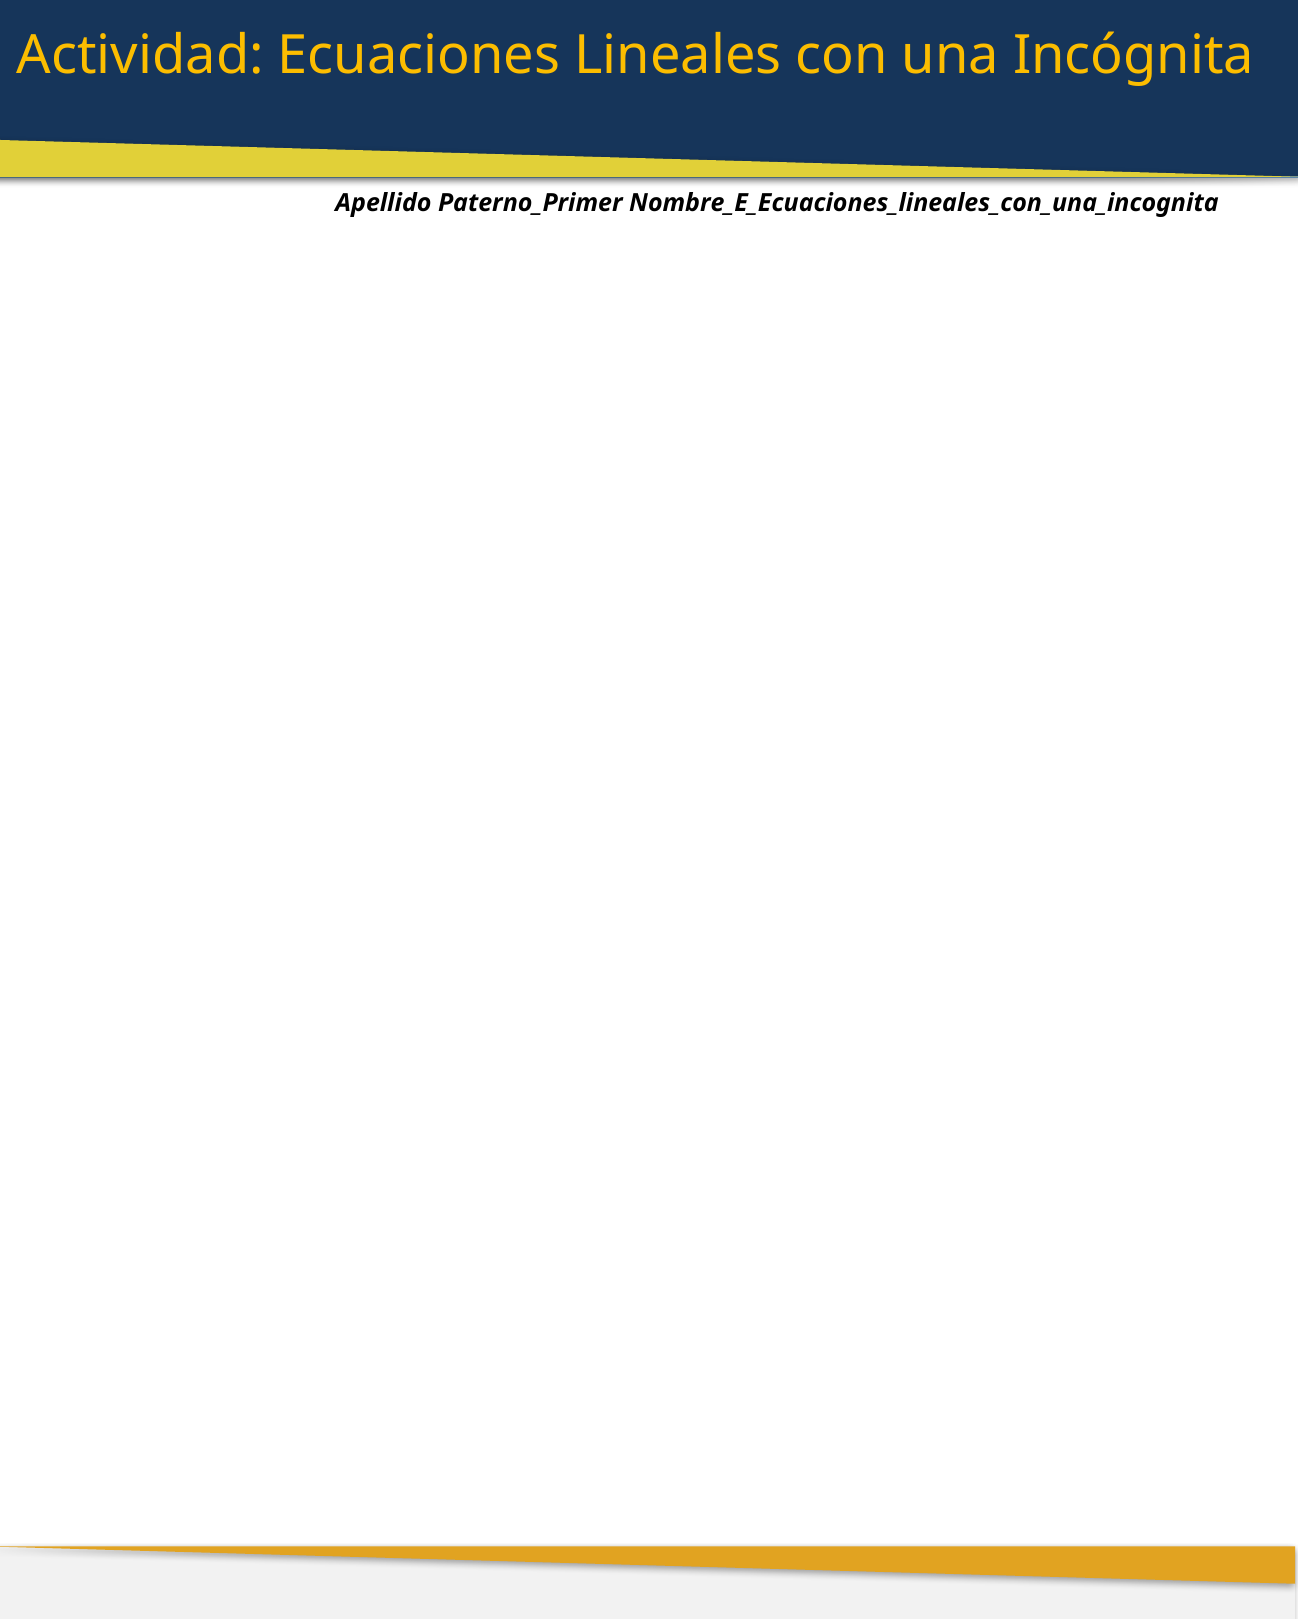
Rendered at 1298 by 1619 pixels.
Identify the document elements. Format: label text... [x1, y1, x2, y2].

text Apellido Paterno_Primer Nombre_E_Ecuaciones_lineales_con_una_incognita [133, 177, 1219, 218]
